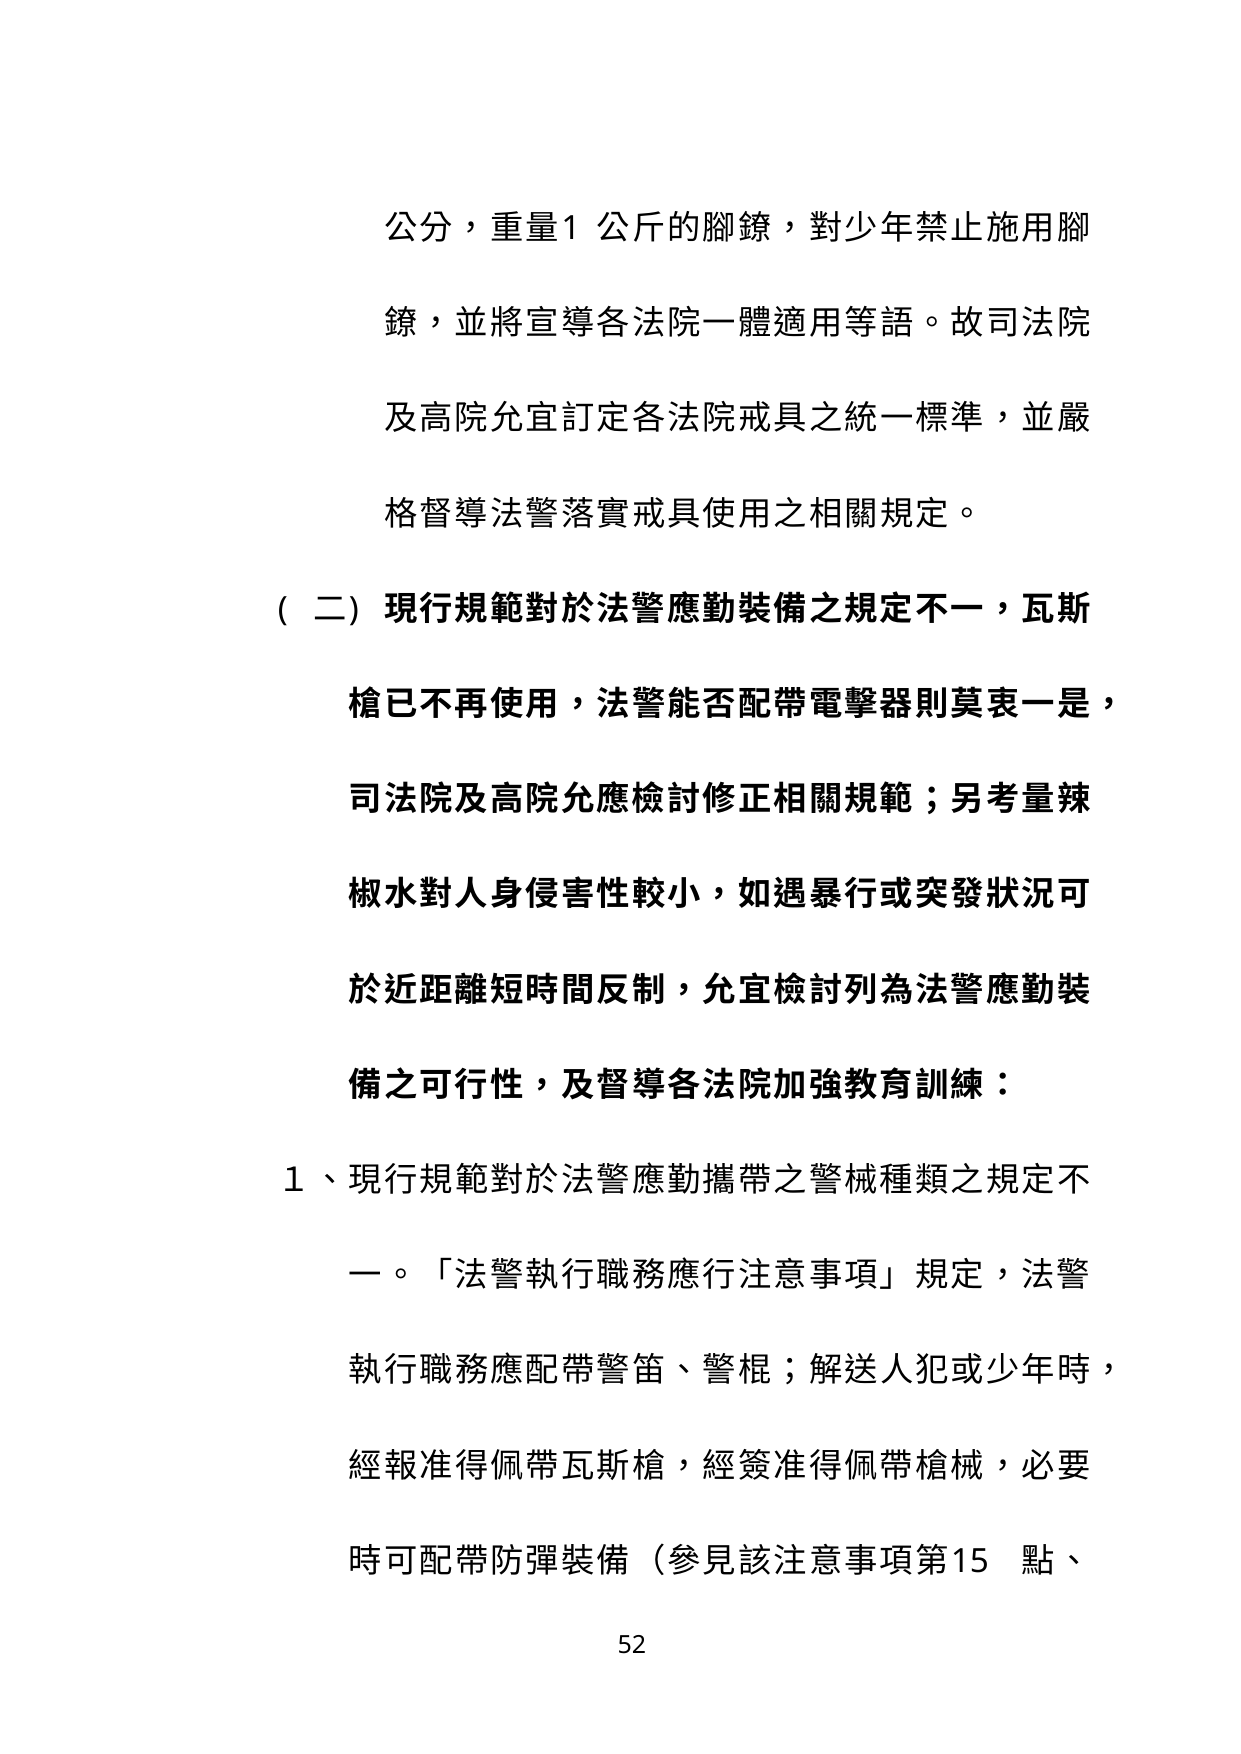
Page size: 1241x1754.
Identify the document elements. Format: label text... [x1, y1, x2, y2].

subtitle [280, 177, 1092, 558]
subtitle 現行規範對於法警應勤裝備之規定不一，瓦斯槍已不再使用，法警能否配帶電擊器則莫衷一是，司法院及高院允應檢討修正相關規範；另考量辣椒水對人身侵害性較小，如遇暴行或突發狀況可於近距離短時間反制，允宜檢討列為法警應勤裝備之可行性，及督導各法院加強教育訓練： [244, 558, 1092, 1129]
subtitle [278, 1129, 1092, 1605]
